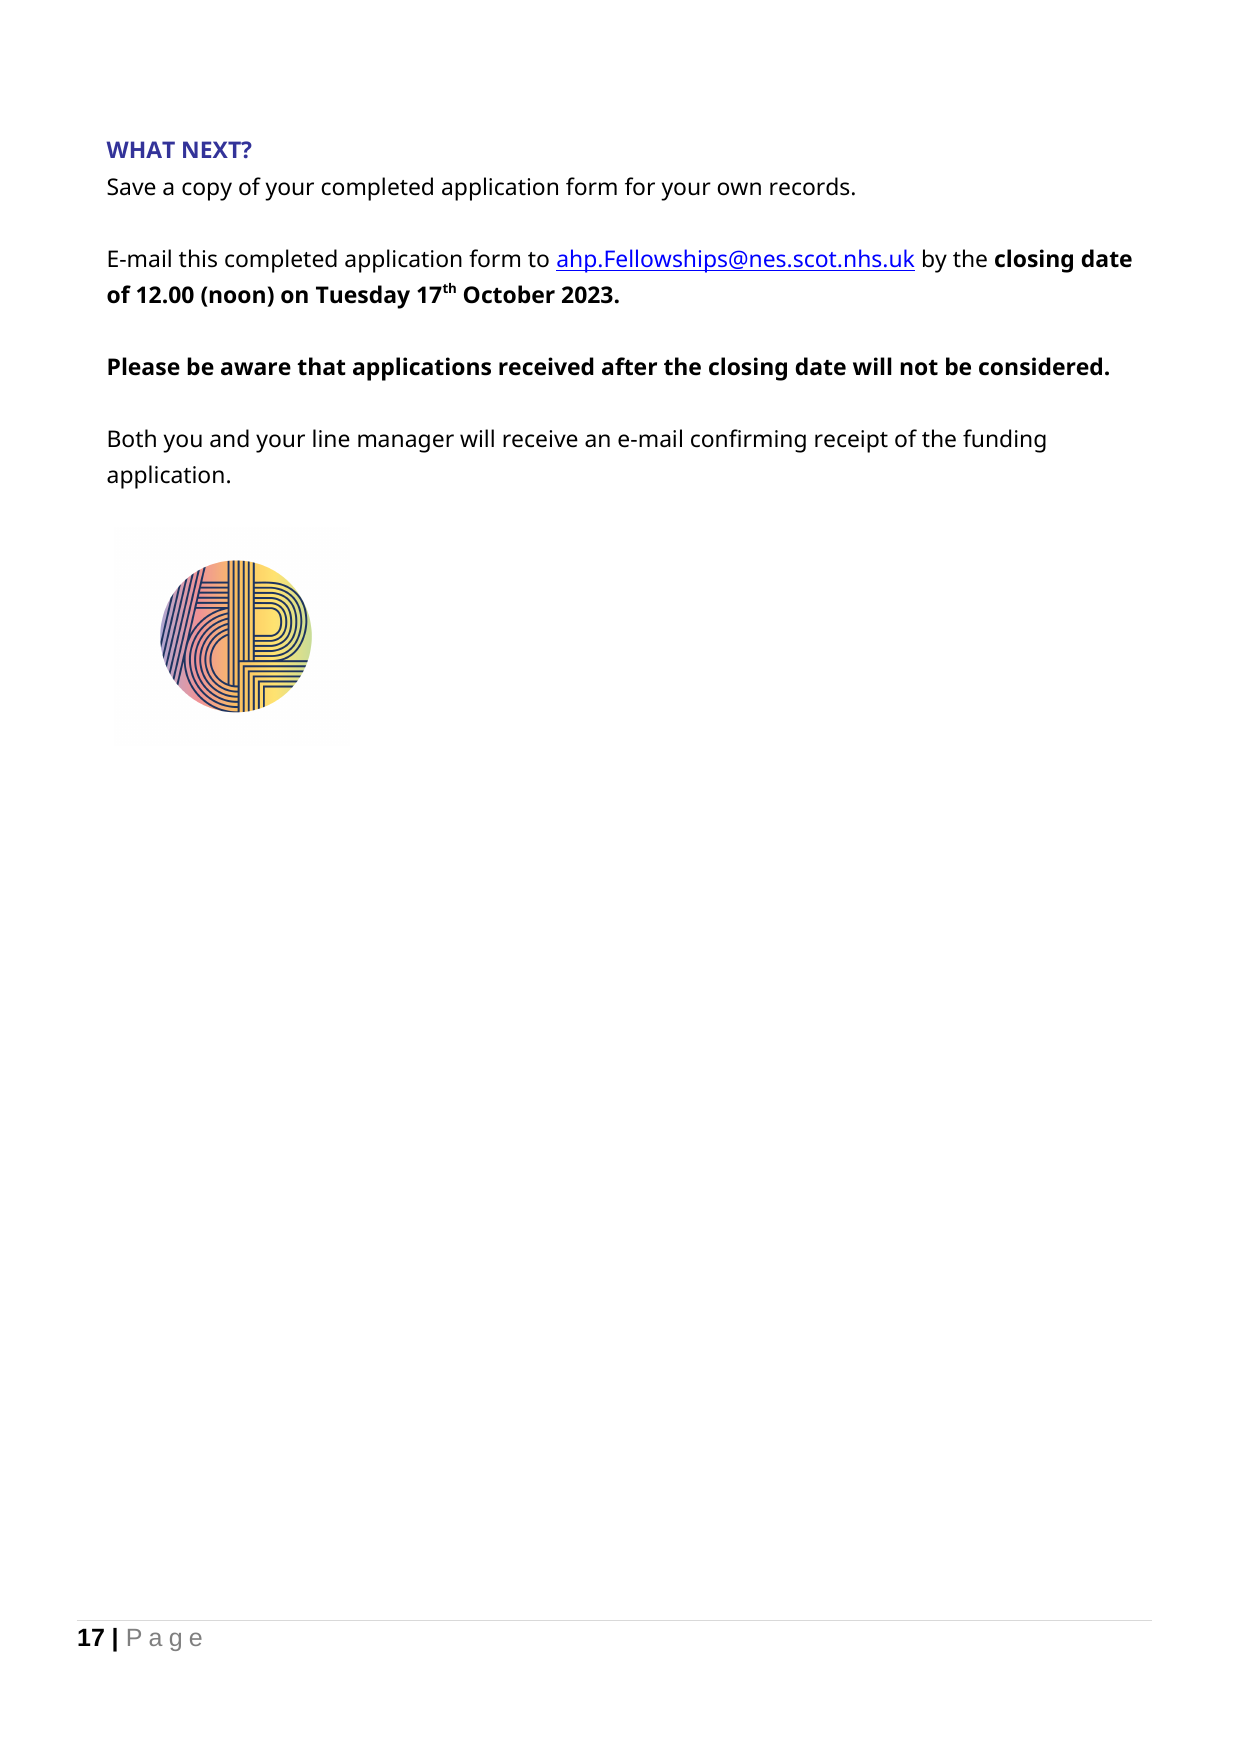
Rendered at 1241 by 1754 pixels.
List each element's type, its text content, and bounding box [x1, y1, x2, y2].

subtitle WHAT NEXT? [106, 134, 1152, 165]
text Save a copy of your completed application form for your own records. [106, 171, 1152, 203]
picture [114, 527, 350, 746]
text Both you and your line manager will receive an e-mail confirming receipt of the funding application. [106, 423, 1152, 490]
text E-mail this completed application form to ahp.Fellowships@nes.scot.nhs.uk by the closing date of 12.00 (noon) on Tuesday 17th October 2023. [106, 243, 1152, 310]
text Please be aware that applications received after the closing date will not be considered. [106, 351, 1152, 382]
